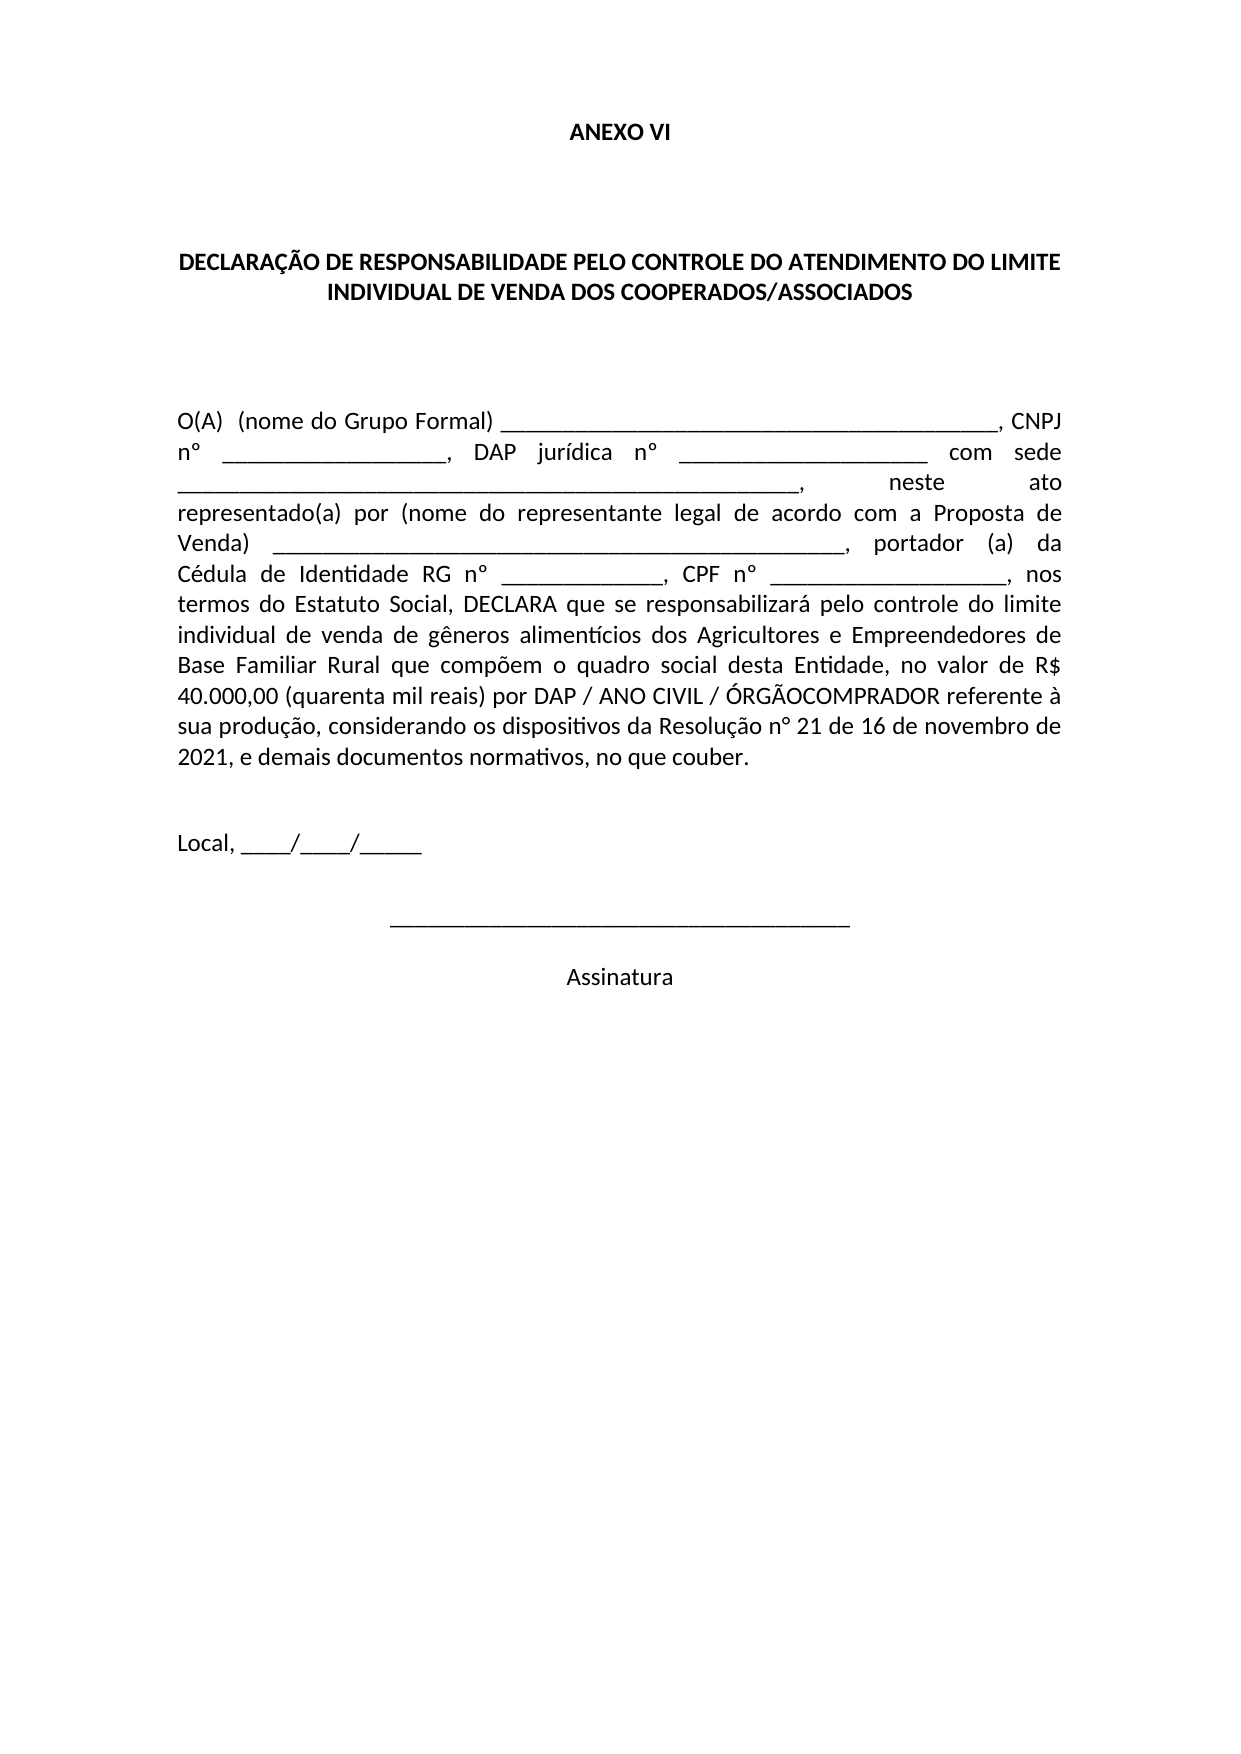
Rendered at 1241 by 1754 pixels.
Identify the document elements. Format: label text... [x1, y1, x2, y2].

text _____________________________________ [177, 901, 1063, 931]
text Assinatura [177, 962, 1063, 992]
text O(A) (nome do Grupo Formal) ________________________________________, CNPJ nº __________________, DAP jurídica nº ____________________ com sede __________________________________________________, neste ato representado(a) por (nome do representante legal de acordo com a Proposta de Venda) ______________________________________________, portador (a) da Cédula de Identidade RG nº _____________, CPF nº ___________________, nos termos do Estatuto Social, DECLARA que se responsabilizará pelo controle do limite individual de venda de gêneros alimentícios dos Agricultores e Empreendedores de Base Familiar Rural que compõem o quadro social desta Entidade, no valor de R$ 40.000,00 (quarenta mil reais) por DAP / ANO CIVIL / ÓRGÃOCOMPRADOR referente à sua produção, considerando os dispositivos da Resolução n° 21 de 16 de novembro de 2021, e demais documentos normativos, no que couber. [177, 405, 1063, 771]
text Local, ____/____/_____ [177, 827, 1063, 857]
text ANEXO VI [177, 117, 1063, 147]
text DECLARAÇÃO DE RESPONSABILIDADE PELO CONTROLE DO ATENDIMENTO DO LIMITE INDIVIDUAL DE VENDA DOS COOPERADOS/ASSOCIADOS [177, 246, 1063, 307]
